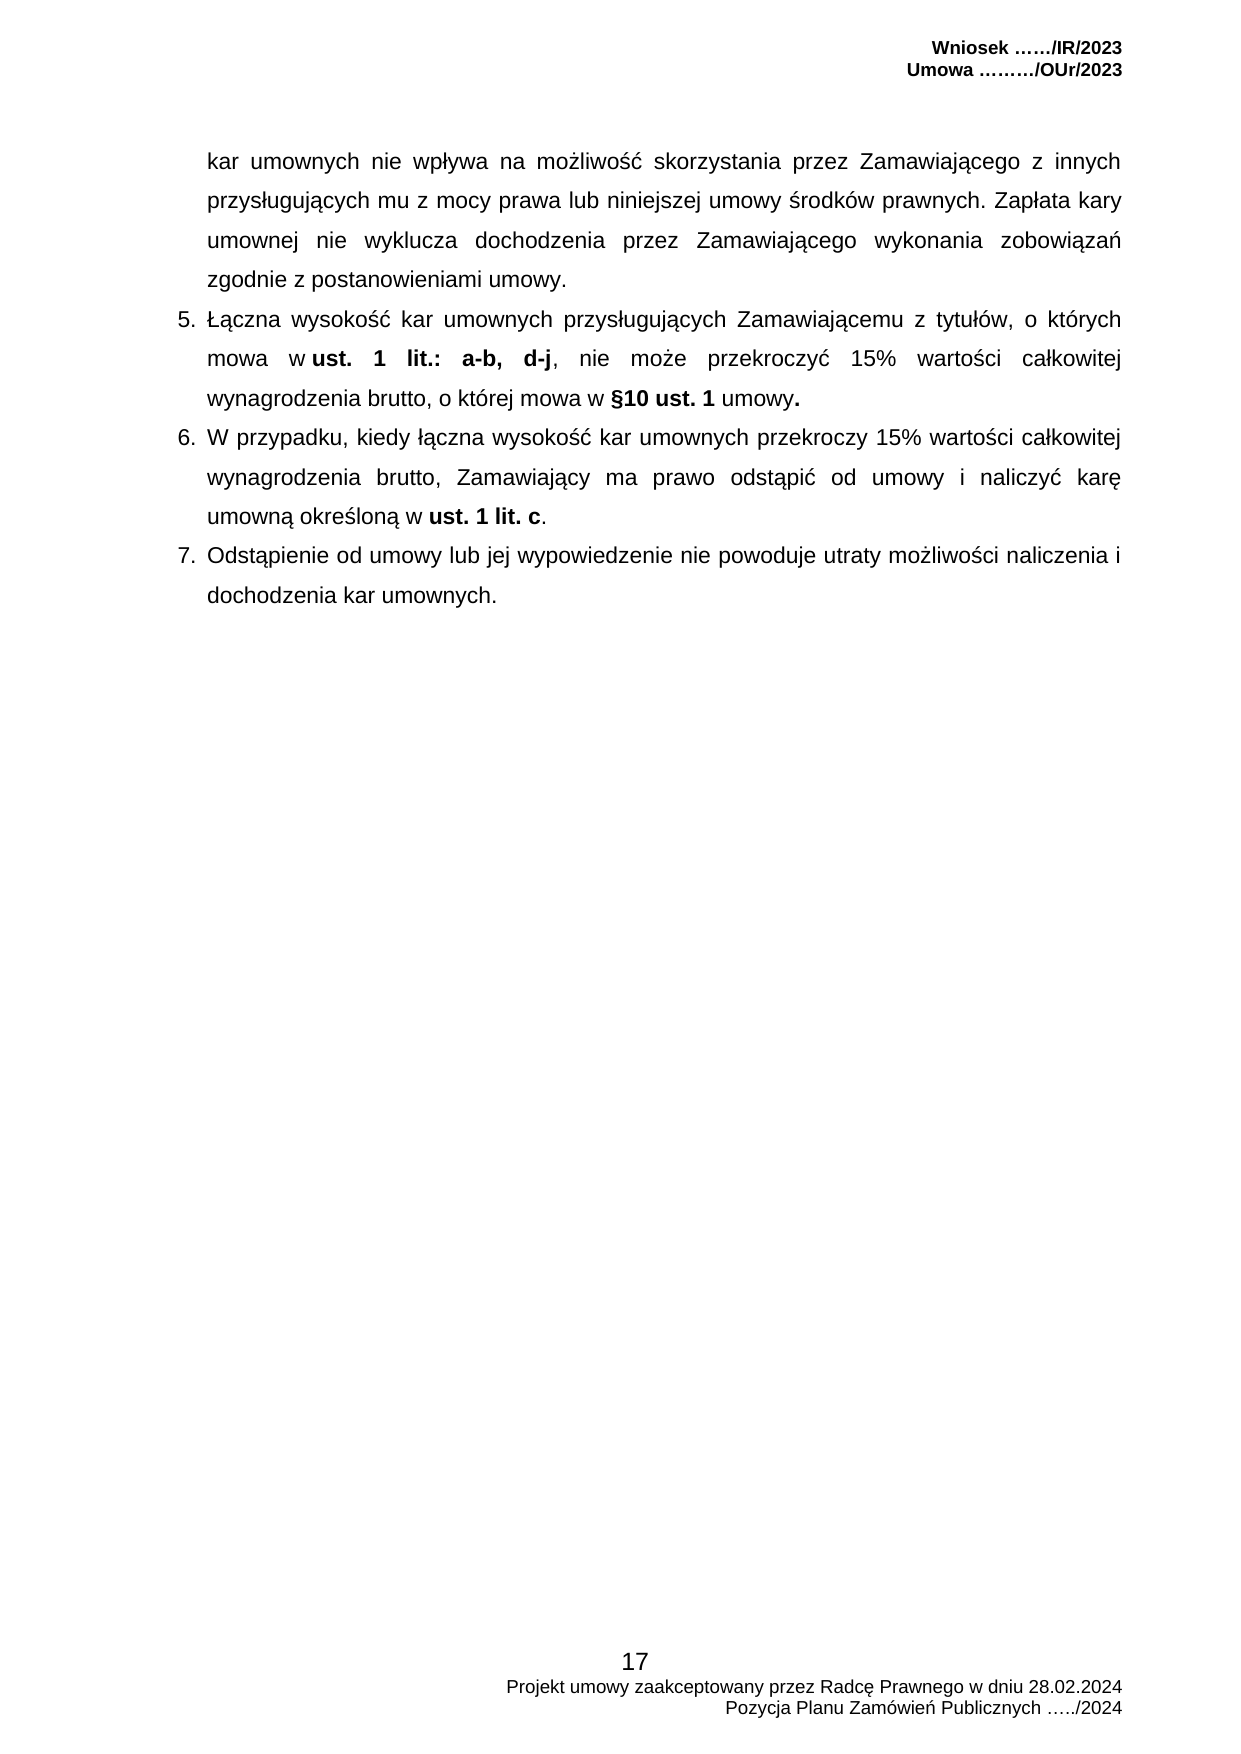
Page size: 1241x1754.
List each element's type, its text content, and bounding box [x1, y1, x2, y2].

list Odstąpienie od umowy lub jej wypowiedzenie nie powoduje utraty możliwości naliczenia i dochodzenia kar umownych. [177, 542, 1122, 608]
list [177, 148, 1122, 292]
list Łączna wysokość kar umownych przysługujących Zamawiającemu z tytułów, o których mowa w ust. 1 lit.: a-b, d-j, nie może przekroczyć 15% wartości całkowitej wynagrodzenia brutto, o której mowa w §10 ust. 1 umowy. [177, 306, 1122, 411]
list W przypadku, kiedy łączna wysokość kar umownych przekroczy 15% wartości całkowitej wynagrodzenia brutto, Zamawiający ma prawo odstąpić od umowy i naliczyć karę umowną określoną w ust. 1 lit. c. [177, 424, 1122, 529]
